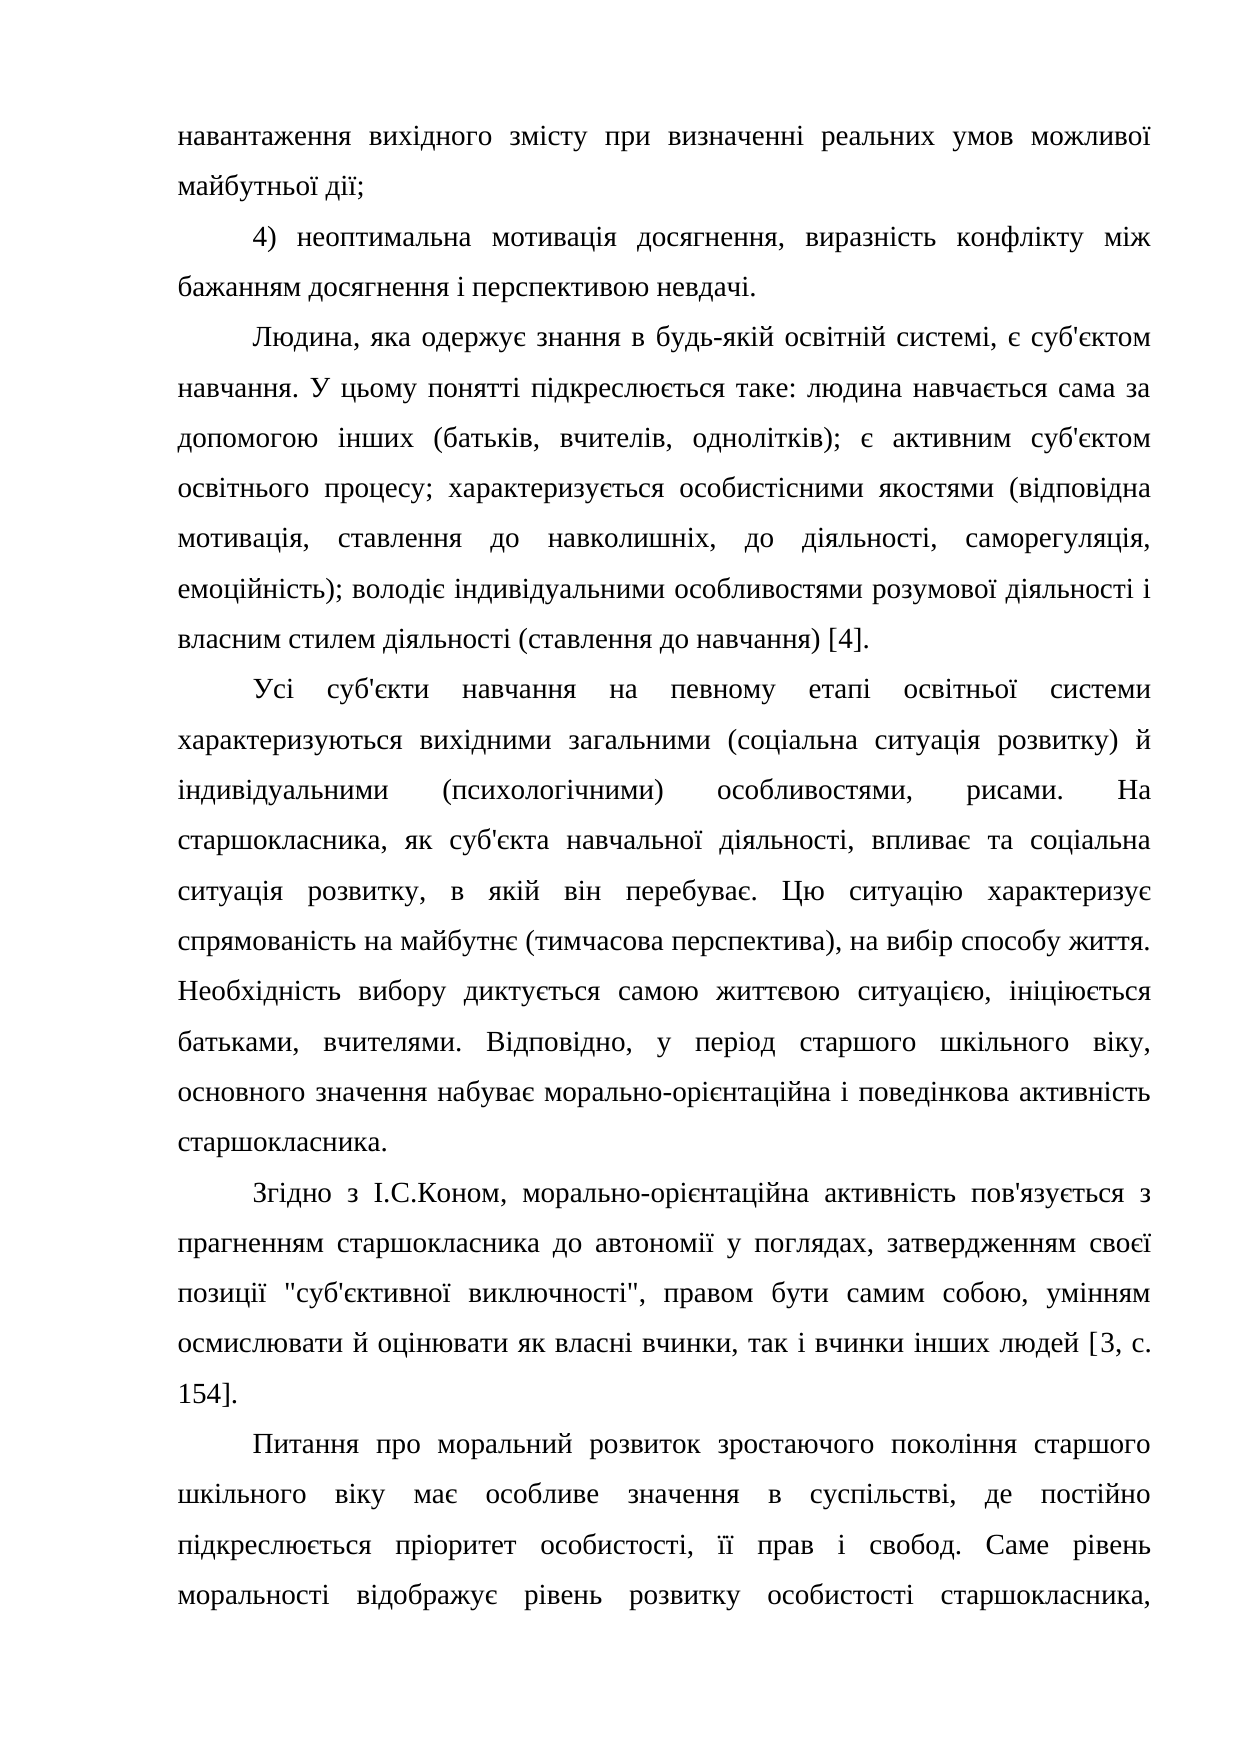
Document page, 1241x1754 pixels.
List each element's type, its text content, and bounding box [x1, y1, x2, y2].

text Усі суб'єкти навчання на певному етапі освітньої системи характеризуються вихідними загальними (соціальна ситуація розвитку) й індивідуальними (психологічними) особливостями, рисами. На старшокласника, як суб'єкта навчальної діяльності, впливає та соціальна ситуація розвитку, в якій він перебуває. Цю ситуацію характеризує спрямованість на майбутнє (тимчасова перспектива), на вибір способу життя. Необхідність вибору диктується самою життєвою ситуацією, ініціюється батьками, вчителями. Відповідно, у період старшого шкільного віку, основного значення набуває морально-орієнтаційна і поведінкова активність старшокласника. [177, 672, 1152, 1158]
text Згідно з І.С.Коном, морально-орієнтаційна активність пов'язується з прагненням старшокласника до автономії у поглядах, затвердженням своєї позиції "суб'єктивної виключності", правом бути самим собою, умінням осмислювати й оцінювати як власні вчинки, так і вчинки інших людей [3, с. 154]. [177, 1175, 1152, 1409]
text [177, 118, 1152, 202]
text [177, 1426, 1152, 1611]
text 4) неоптимальна мотивація досягнення, виразність конфлікту між бажанням досягнення і перспективою невдачі. [177, 219, 1152, 303]
text Людина, яка одержує знання в будь-якій освітній системі, є суб'єктом навчання. У цьому понятті підкреслюється таке: людина навчається сама за допомогою інших (батьків, вчителів, однолітків); є активним суб'єктом освітнього процесу; характеризується особистісними якостями (відповідна мотивація, ставлення до навколишніх, до діяльності, саморегуляція, емоційність); володіє індивідуальними особливостями розумової діяльності і власним стилем діяльності (ставлення до навчання) [4]. [177, 319, 1152, 655]
